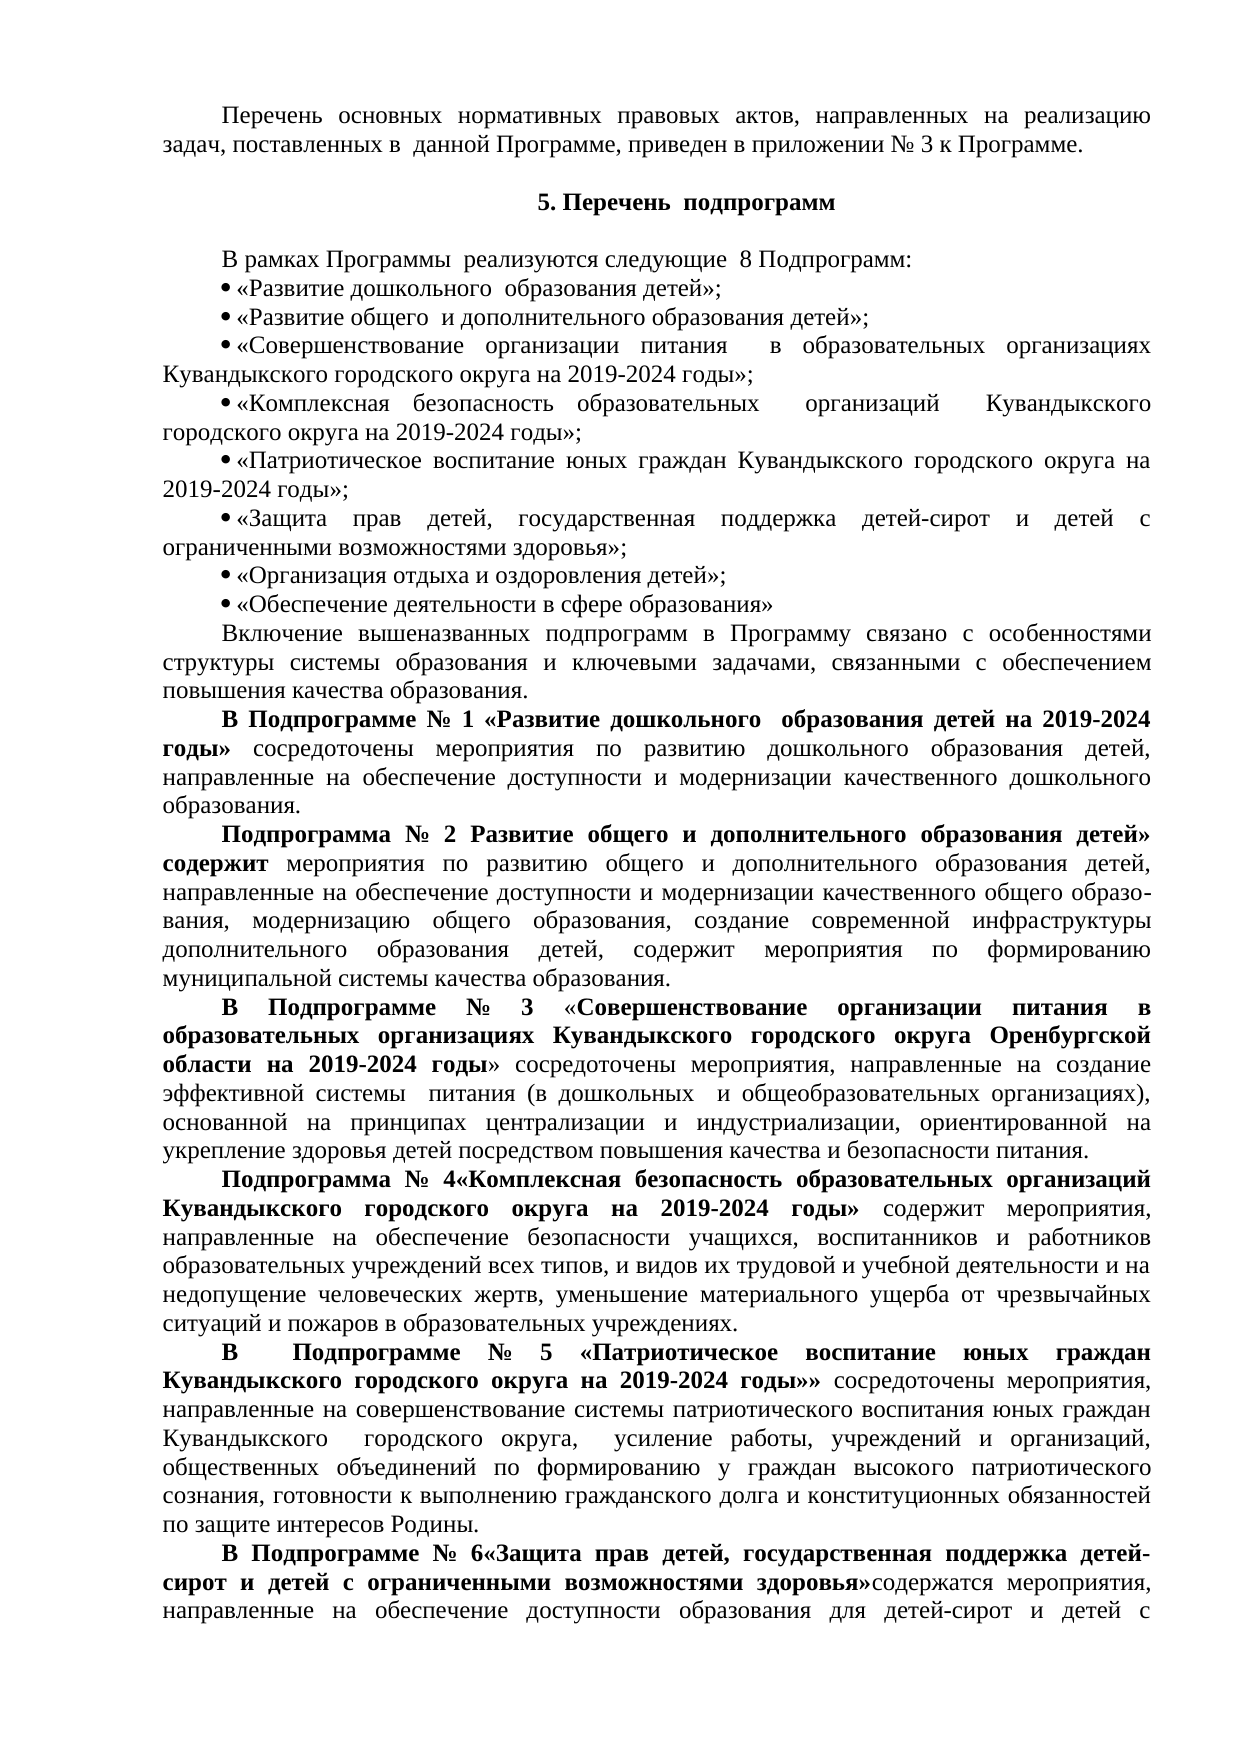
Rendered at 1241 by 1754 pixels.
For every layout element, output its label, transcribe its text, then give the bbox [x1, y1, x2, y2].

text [162, 1538, 1152, 1624]
list «Совершенствование организации питания в образовательных организациях Кувандыкского городского округа на 2019-2024 годы»; [162, 330, 1152, 388]
list «Развитие дошкольного образования детей»; [162, 273, 1152, 302]
list «Защита прав детей, государственная поддержка детей-сирот и детей с ограниченными возможностями здоровья»; [162, 503, 1152, 560]
list «Патриотическое воспитание юных граждан Кувандыкского городского округа на 2019-2024 годы»; [162, 445, 1152, 503]
text В Подпрограмме № 3 «Совершенствование организации питания в образовательных организациях Кувандыкского городского округа Оренбургской области на 2019-2024 годы» сосредоточены мероприятия, направленные на создание эффективной системы питания (в дошкольных и общеобразовательных организациях), основанной на принципах централизации и индустриализации, ориентированной на укрепление здоровья детей посредством повышения качества и безопасности питания. [162, 992, 1152, 1164]
text Включение вышеназванных подпрограмм в Программу связано с особенностями структуры системы образования и ключевыми задачами, связанными с обеспечением повышения качества образования. [162, 618, 1152, 704]
text В рамках Программы реализуются следующие 8 Подпрограмм: [162, 244, 1152, 273]
list «Организация отдыха и оздоровления детей»; [162, 560, 1152, 589]
list «Обеспечение деятельности в сфере образования» [162, 589, 1152, 618]
text Перечень основных нормативных правовых актов, направленных на реализацию задач, поставленных в данной Программе, приведен в приложении № 3 к Программе. [162, 100, 1152, 158]
text Подпрограмма № 4«Комплексная безопасность образовательных организаций Кувандыкского городского округа на 2019-2024 годы» содержит мероприятия, направленные на обеспечение безопасности учащихся, воспитанников и работников образовательных учреждений всех типов, и видов их трудовой и учебной деятельности и на недопущение человеческих жертв, уменьшение материального ущерба от чрезвычайных ситуаций и пожаров в образовательных учреждениях. [162, 1164, 1152, 1337]
list «Комплексная безопасность образовательных организаций Кувандыкского городского округа на 2019-2024 годы»; [162, 388, 1152, 445]
text 5. Перечень подпрограмм [162, 187, 1152, 215]
text В Подпрограмме № 5 «Патриотическое воспитание юных граждан Кувандыкского городского округа на 2019-2024 годы»» сосредоточены мероприятия, направленные на совершенствование системы патриотического воспитания юных граждан Кувандыкского городского округа, усиление работы, учреждений и организаций, общественных объединений по формированию у граждан высокого патриотического сознания, готовности к выполнению гражданского долга и конституционных обязанностей по защите интересов Родины. [162, 1337, 1152, 1538]
text В Подпрограмме № 1 «Развитие дошкольного образования детей на 2019-2024 годы» сосредоточены мероприятия по развитию дошкольного образования детей, направленные на обеспечение доступности и модернизации качественного дошкольного образования. [162, 704, 1152, 819]
list «Развитие общего и дополнительного образования детей»; [162, 302, 1152, 330]
text Подпрограмма № 2 Развитие общего и дополнительного образования детей» содержит мероприятия по развитию общего и дополнительного образования детей, направленные на обеспечение доступности и модернизации качественного общего образования, модернизацию общего образования, создание современной инфраструктуры дополнительного образования детей, содержит мероприятия по формированию муниципальной системы качества образования. [162, 819, 1152, 992]
